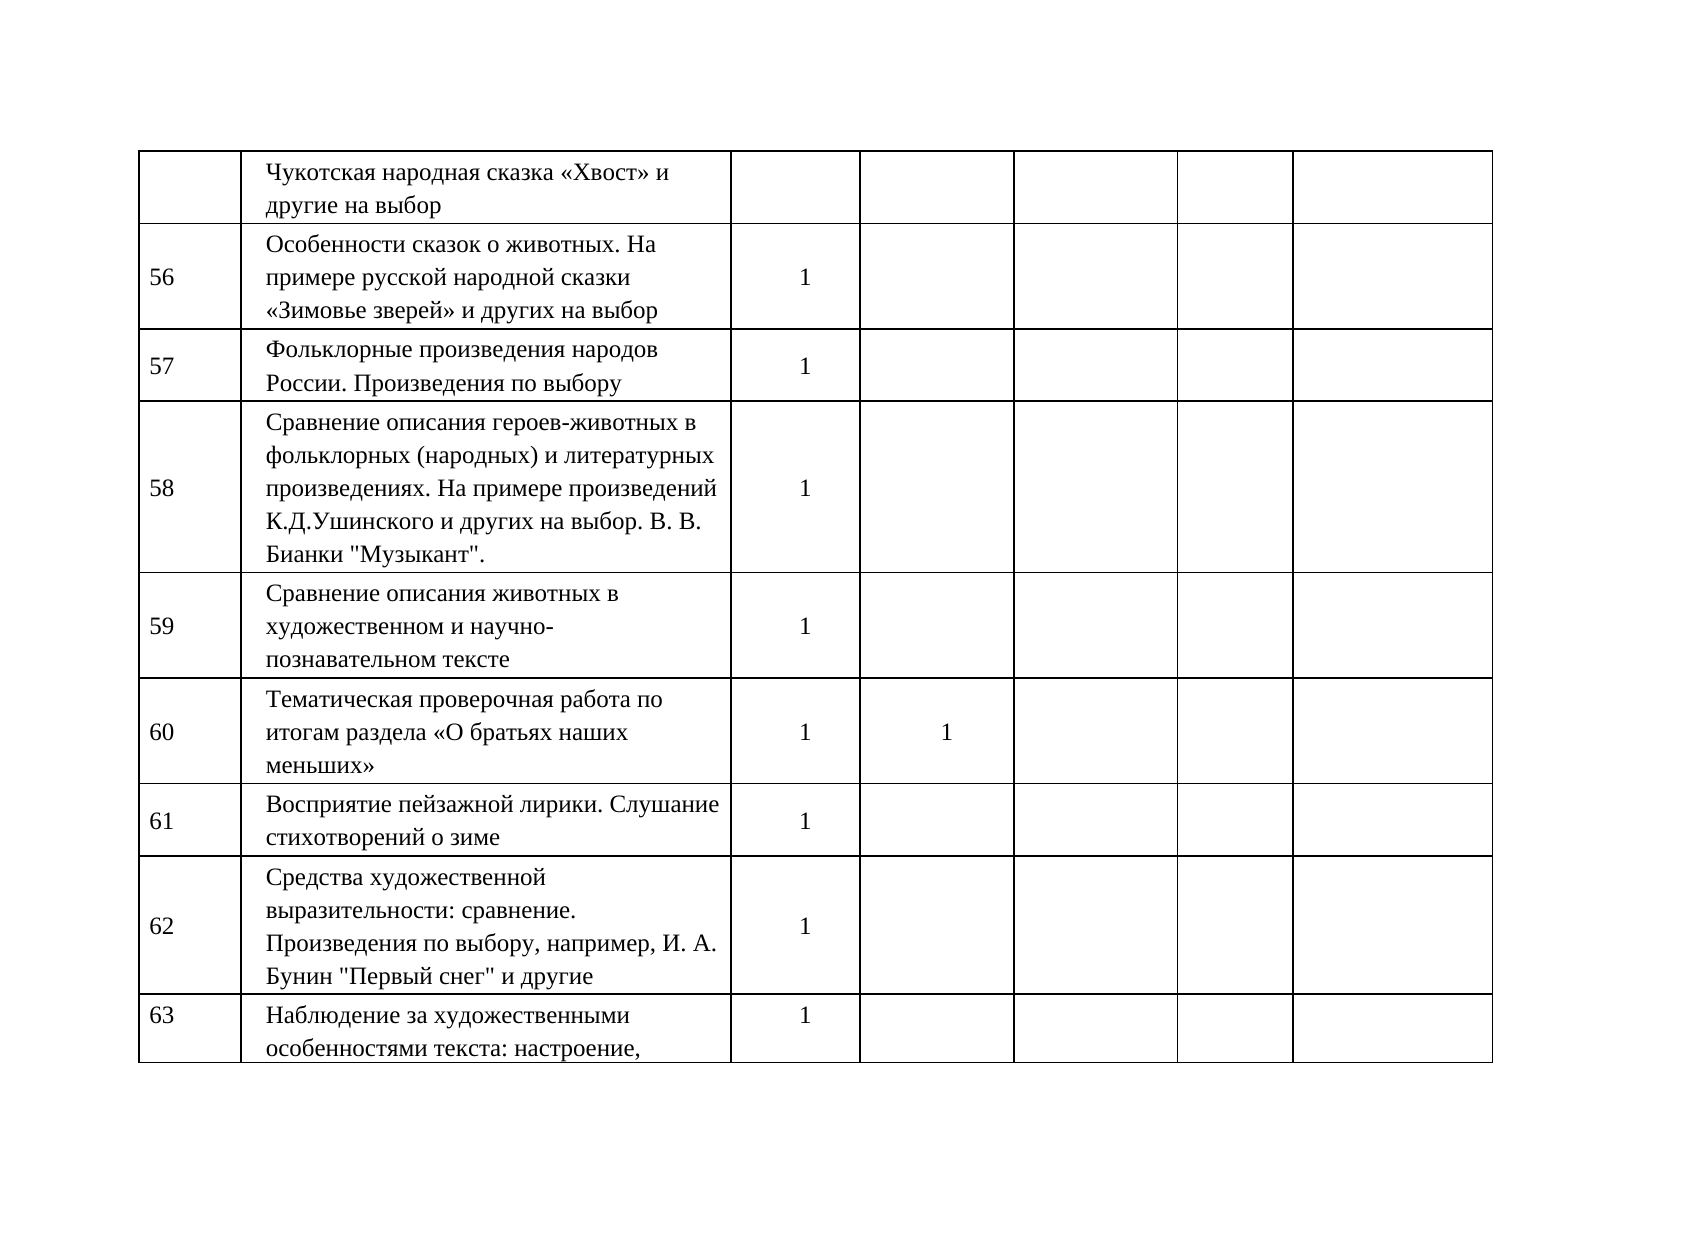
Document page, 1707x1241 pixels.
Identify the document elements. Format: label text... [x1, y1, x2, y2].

table_cell [1015, 679, 1177, 782]
table_cell Средства художественной выразительности: сравнение. Произведения по выбору, например, И. А. Бунин "Первый снег" и другие [242, 857, 730, 993]
table_cell Сравнение описания животных в художественном и научно-познавательном тексте [242, 573, 730, 677]
table_cell [1178, 995, 1292, 1062]
table_cell [1294, 857, 1492, 993]
table_cell 1 [732, 573, 859, 677]
table_cell [1294, 995, 1492, 1062]
table_cell [1178, 573, 1292, 677]
table_cell Сравнение описания героев-животных в фольклорных (народных) и литературных произведениях. На примере произведений К.Д.Ушинского и других на выбор. В. В. Бианки "Музыкант". [242, 402, 730, 572]
table_cell 1 [732, 224, 859, 328]
table_cell [1015, 784, 1177, 855]
table_cell 56 [140, 224, 240, 328]
table_cell 1 [732, 857, 859, 993]
table_cell 1 [732, 330, 859, 400]
table_cell 62 [140, 857, 240, 993]
table_cell 1 [732, 784, 859, 855]
table_cell [1178, 330, 1292, 400]
table_cell [1015, 224, 1177, 328]
table_cell [1294, 330, 1492, 400]
table_cell 63 [140, 995, 240, 1062]
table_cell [242, 995, 730, 1062]
table_cell [1015, 152, 1177, 222]
table_cell [1294, 679, 1492, 782]
table_cell [1015, 573, 1177, 677]
table_cell 58 [140, 402, 240, 572]
table_cell [1294, 224, 1492, 328]
table_cell 59 [140, 573, 240, 677]
table_cell 1 [732, 402, 859, 572]
table_cell 55 [140, 152, 240, 222]
table_cell [861, 995, 1013, 1062]
table_cell Тематическая проверочная работа по итогам раздела «О братьях наших меньших» [242, 679, 730, 782]
table_cell [1015, 857, 1177, 993]
table_cell [1294, 402, 1492, 572]
table_cell Восприятие пейзажной лирики. Слушание стихотворений о зиме [242, 784, 730, 855]
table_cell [242, 152, 730, 222]
table_cell [861, 330, 1013, 400]
table_cell 57 [140, 330, 240, 400]
table_cell [861, 784, 1013, 855]
table_cell [1294, 784, 1492, 855]
table_cell [1294, 573, 1492, 677]
table_cell [1178, 784, 1292, 855]
table_cell [861, 224, 1013, 328]
table_cell [1015, 330, 1177, 400]
table_cell [861, 857, 1013, 993]
table_cell [1178, 402, 1292, 572]
table_cell 1 [732, 152, 859, 222]
table_cell [1178, 679, 1292, 782]
table_cell [1294, 152, 1492, 222]
table_cell [1178, 857, 1292, 993]
table_cell [861, 402, 1013, 572]
table_cell 1 [732, 995, 859, 1062]
table_cell 1 [732, 679, 859, 782]
table_cell Особенности сказок о животных. На примере русской народной сказки «Зимовье зверей» и других на выбор [242, 224, 730, 328]
table_cell [1015, 402, 1177, 572]
table_cell 60 [140, 679, 240, 782]
table_cell Фольклорные произведения народов России. Произведения по выбору [242, 330, 730, 400]
table_cell [861, 573, 1013, 677]
table_cell 61 [140, 784, 240, 855]
table_cell [1178, 152, 1292, 222]
table_cell [1015, 995, 1177, 1062]
table_cell [1178, 224, 1292, 328]
table_cell [861, 152, 1013, 222]
table_cell 1 [861, 679, 1013, 782]
